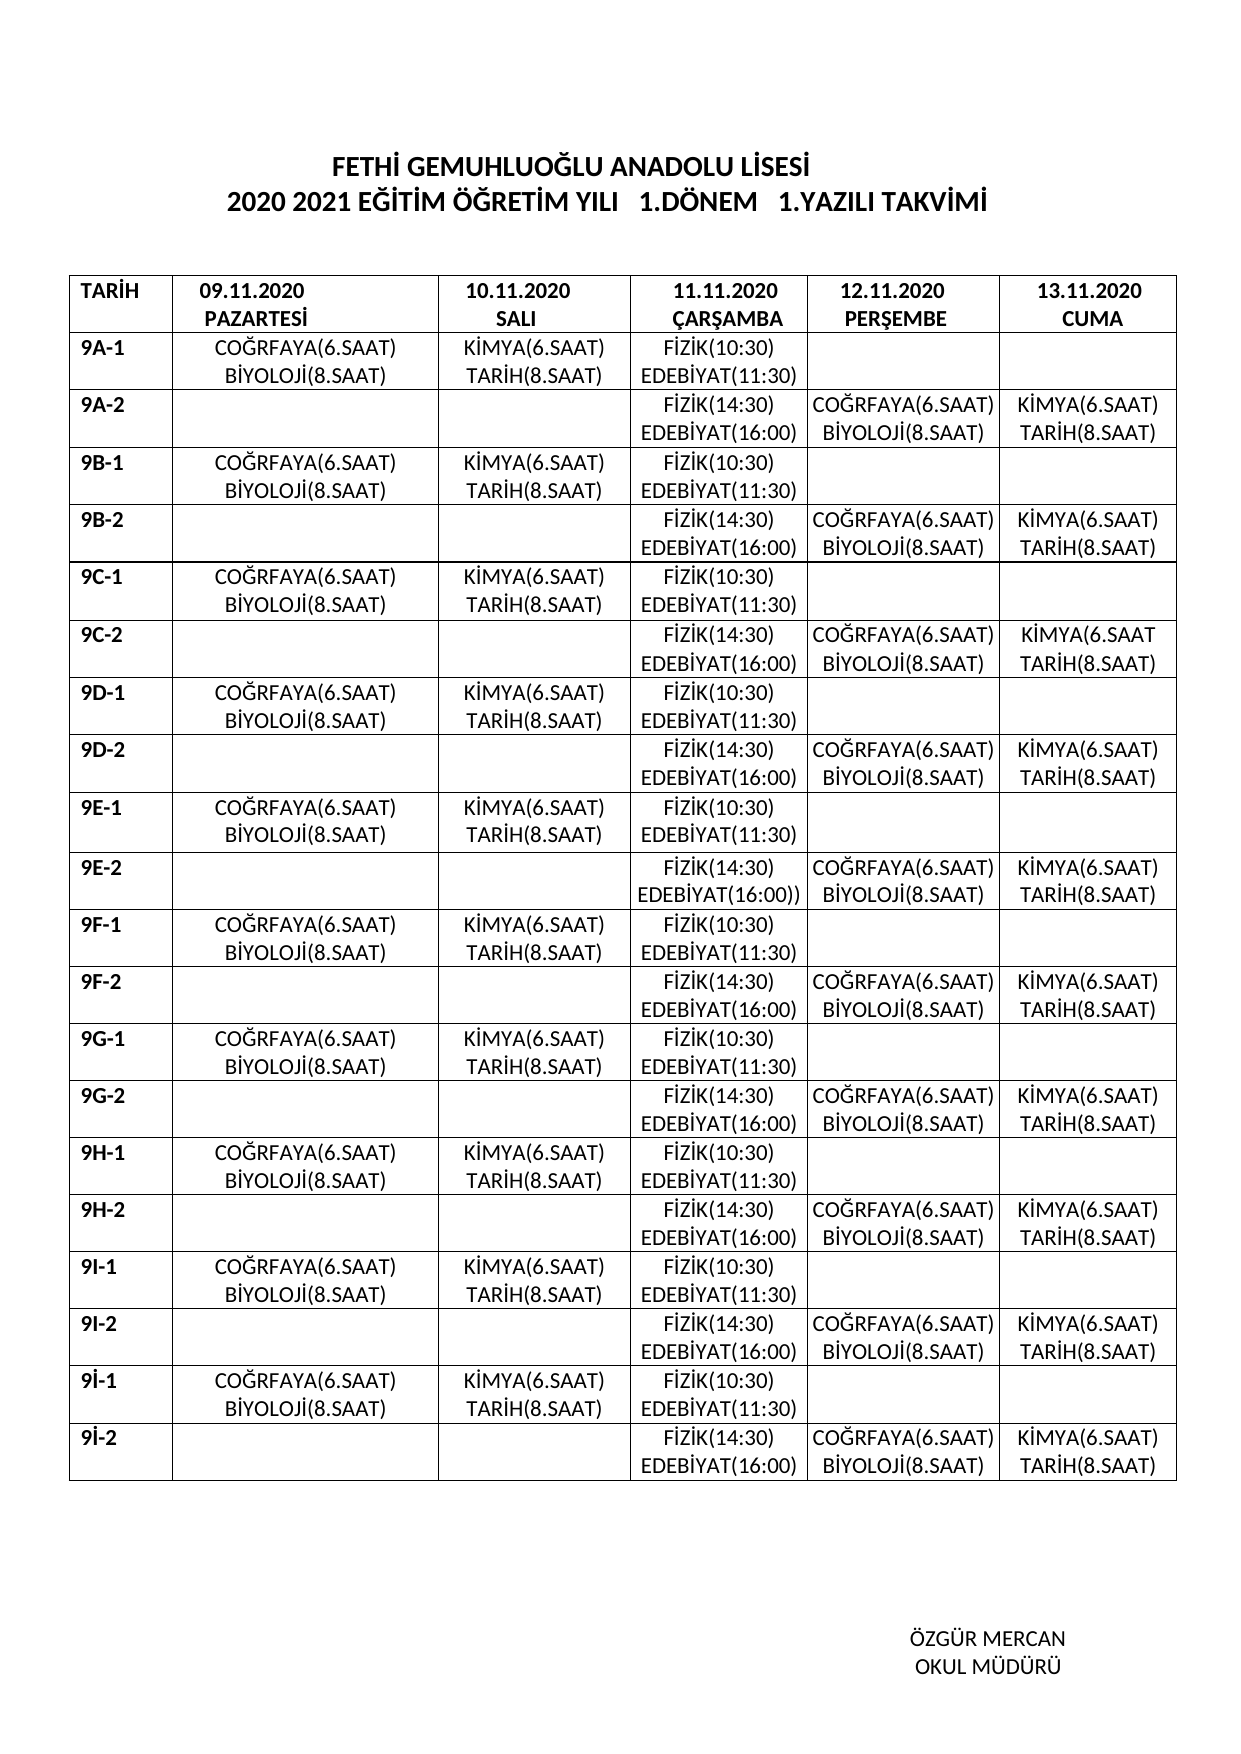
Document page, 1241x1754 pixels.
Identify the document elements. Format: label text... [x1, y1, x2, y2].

table_header TARİH [70, 276, 172, 332]
table_cell [1000, 793, 1176, 852]
table_cell FİZİK(10:30) EDEBİYAT(11:30) [631, 910, 807, 966]
table_cell [439, 853, 630, 909]
table_cell FİZİK(14:30) EDEBİYAT(16:00) [631, 390, 807, 447]
table_header 09.11.2020 PAZARTESİ [173, 276, 438, 332]
table_cell 9I-1 [70, 1252, 172, 1308]
table_cell KİMYA(6.SAAT) TARİH(8.SAAT) [1000, 967, 1176, 1023]
table_cell 9B-2 [70, 505, 172, 561]
table_cell KİMYA(6.SAAT) TARİH(8.SAAT) [1000, 1309, 1176, 1365]
table_cell [808, 448, 999, 504]
table_cell COĞRFAYA(6.SAAT) BİYOLOJİ(8.SAAT) [173, 1024, 438, 1080]
table_cell [1000, 1252, 1176, 1308]
table_header 13.11.2020 CUMA [1000, 276, 1176, 332]
table_cell COĞRFAYA(6.SAAT) BİYOLOJİ(8.SAAT) [808, 735, 999, 792]
table_cell COĞRFAYA(6.SAAT) BİYOLOJİ(8.SAAT) [173, 333, 438, 389]
table_cell [808, 793, 999, 852]
table_cell 9A-1 [70, 333, 172, 389]
table_cell FİZİK(10:30) EDEBİYAT(11:30) [631, 563, 807, 619]
table_cell [808, 333, 999, 389]
table_cell 9C-2 [70, 621, 172, 677]
table_cell KİMYA(6.SAAT) TARİH(8.SAAT) [439, 1252, 630, 1308]
table_cell [173, 967, 438, 1023]
table_cell [173, 1424, 438, 1479]
table_cell FİZİK(14:30) EDEBİYAT(16:00) [631, 1424, 807, 1479]
table_cell 9İ-1 [70, 1366, 172, 1422]
table_cell COĞRFAYA(6.SAAT) BİYOLOJİ(8.SAAT) [808, 1424, 999, 1479]
table_cell [439, 1309, 630, 1365]
table_cell [439, 1195, 630, 1251]
table_cell [439, 967, 630, 1023]
table_cell [1000, 910, 1176, 966]
table_cell FİZİK(10:30) EDEBİYAT(11:30) [631, 1138, 807, 1194]
table_cell [1000, 1138, 1176, 1194]
table_cell COĞRFAYA(6.SAAT) BİYOLOJİ(8.SAAT) [808, 1195, 999, 1251]
table_cell 9E-2 [70, 853, 172, 909]
table_cell [173, 853, 438, 909]
table_cell COĞRFAYA(6.SAAT) BİYOLOJİ(8.SAAT) [173, 793, 438, 852]
table_header 11.11.2020 ÇARŞAMBA [631, 276, 807, 332]
table_cell 9H-1 [70, 1138, 172, 1194]
table_cell COĞRFAYA(6.SAAT) BİYOLOJİ(8.SAAT) [808, 853, 999, 909]
table_cell [173, 1081, 438, 1137]
table_cell [439, 1081, 630, 1137]
table_cell [439, 1424, 630, 1479]
table_cell 9A-2 [70, 390, 172, 447]
table_cell KİMYA(6.SAAT) TARİH(8.SAAT) [1000, 505, 1176, 561]
table_cell 9G-1 [70, 1024, 172, 1080]
table_cell COĞRFAYA(6.SAAT) BİYOLOJİ(8.SAAT) [808, 390, 999, 447]
table_cell [173, 735, 438, 792]
table_cell COĞRFAYA(6.SAAT) BİYOLOJİ(8.SAAT) [808, 1309, 999, 1365]
table_cell [439, 735, 630, 792]
table_cell KİMYA(6.SAAT) TARİH(8.SAAT) [439, 1366, 630, 1422]
table_cell FİZİK(14:30) EDEBİYAT(16:00) [631, 735, 807, 792]
table_cell [439, 390, 630, 447]
table_cell COĞRFAYA(6.SAAT) BİYOLOJİ(8.SAAT) [173, 448, 438, 504]
table_cell FİZİK(14:30) EDEBİYAT(16:00) [631, 1195, 807, 1251]
table_cell [808, 1252, 999, 1308]
table_cell 9C-1 [70, 563, 172, 619]
table_cell COĞRFAYA(6.SAAT) BİYOLOJİ(8.SAAT) [808, 1081, 999, 1137]
table_cell 9E-1 [70, 793, 172, 852]
table_cell FİZİK(10:30) EDEBİYAT(11:30) [631, 448, 807, 504]
text FETHİ GEMUHLUOĞLU ANADOLU LİSESİ [148, 148, 1093, 183]
table_cell [1000, 448, 1176, 504]
table_cell [439, 505, 630, 561]
table_cell FİZİK(10:30) EDEBİYAT(11:30) [631, 1252, 807, 1308]
table_header 10.11.2020 SALI [439, 276, 630, 332]
table_cell 9D-1 [70, 678, 172, 734]
table_cell [1000, 678, 1176, 734]
table_cell KİMYA(6.SAAT) TARİH(8.SAAT) [1000, 1081, 1176, 1137]
table_cell COĞRFAYA(6.SAAT) BİYOLOJİ(8.SAAT) [173, 910, 438, 966]
table_cell KİMYA(6.SAAT) TARİH(8.SAAT) [1000, 1195, 1176, 1251]
table_cell KİMYA(6.SAAT) TARİH(8.SAAT) [1000, 853, 1176, 909]
table_cell [173, 621, 438, 677]
table_cell 9F-2 [70, 967, 172, 1023]
table_cell [439, 621, 630, 677]
table_cell [173, 505, 438, 561]
table_cell KİMYA(6.SAAT) TARİH(8.SAAT) [439, 333, 630, 389]
table_cell COĞRFAYA(6.SAAT) BİYOLOJİ(8.SAAT) [173, 563, 438, 619]
table_cell [808, 1138, 999, 1194]
table_cell FİZİK(10:30) EDEBİYAT(11:30) [631, 333, 807, 389]
table_cell [173, 390, 438, 447]
table_cell FİZİK(10:30) EDEBİYAT(11:30) [631, 678, 807, 734]
table_cell FİZİK(10:30) EDEBİYAT(11:30) [631, 1024, 807, 1080]
table_cell FİZİK(10:30) EDEBİYAT(11:30) [631, 1366, 807, 1422]
table_cell 9D-2 [70, 735, 172, 792]
table_cell 9İ-2 [70, 1424, 172, 1479]
table_cell [808, 1024, 999, 1080]
table_cell 9B-1 [70, 448, 172, 504]
table_cell [808, 1366, 999, 1422]
table_cell KİMYA(6.SAAT) TARİH(8.SAAT) [439, 910, 630, 966]
table_cell 9F-1 [70, 910, 172, 966]
table_header 12.11.2020 PERŞEMBE [808, 276, 999, 332]
table_cell COĞRFAYA(6.SAAT) BİYOLOJİ(8.SAAT) [173, 1252, 438, 1308]
table_cell FİZİK(14:30) EDEBİYAT(16:00) [631, 1309, 807, 1365]
table_cell [1000, 1366, 1176, 1422]
text 2020 2021 EĞİTİM ÖĞRETİM YILI 1.DÖNEM 1.YAZILI TAKVİMİ [148, 183, 1093, 219]
table_cell KİMYA(6.SAAT) TARİH(8.SAAT) [439, 678, 630, 734]
table_cell [1000, 333, 1176, 389]
table_cell FİZİK(14:30) EDEBİYAT(16:00)) [631, 853, 807, 909]
table_cell KİMYA(6.SAAT) TARİH(8.SAAT) [439, 1024, 630, 1080]
table_cell 9I-2 [70, 1309, 172, 1365]
table_cell FİZİK(10:30) EDEBİYAT(11:30) [631, 793, 807, 852]
table_cell [1000, 563, 1176, 619]
table_cell [808, 563, 999, 619]
table_cell KİMYA(6.SAAT) TARİH(8.SAAT) [439, 1138, 630, 1194]
table_cell COĞRFAYA(6.SAAT) BİYOLOJİ(8.SAAT) [173, 1138, 438, 1194]
table_cell COĞRFAYA(6.SAAT) BİYOLOJİ(8.SAAT) [173, 1366, 438, 1422]
table_cell KİMYA(6.SAAT) TARİH(8.SAAT) [439, 448, 630, 504]
table_cell [173, 1309, 438, 1365]
table_cell FİZİK(14:30) EDEBİYAT(16:00) [631, 505, 807, 561]
table_cell FİZİK(14:30) EDEBİYAT(16:00) [631, 967, 807, 1023]
table_cell COĞRFAYA(6.SAAT) BİYOLOJİ(8.SAAT) [808, 621, 999, 677]
table_cell KİMYA(6.SAAT) TARİH(8.SAAT) [1000, 390, 1176, 447]
table_cell COĞRFAYA(6.SAAT) BİYOLOJİ(8.SAAT) [808, 505, 999, 561]
table_cell FİZİK(14:30) EDEBİYAT(16:00) [631, 1081, 807, 1137]
table_cell COĞRFAYA(6.SAAT) BİYOLOJİ(8.SAAT) [173, 678, 438, 734]
table_cell KİMYA(6.SAAT) TARİH(8.SAAT) [439, 563, 630, 619]
table_cell KİMYA(6.SAAT) TARİH(8.SAAT) [1000, 735, 1176, 792]
table_cell 9H-2 [70, 1195, 172, 1251]
table_cell 9G-2 [70, 1081, 172, 1137]
table_cell COĞRFAYA(6.SAAT) BİYOLOJİ(8.SAAT) [808, 967, 999, 1023]
table_cell [808, 910, 999, 966]
table_cell FİZİK(14:30) EDEBİYAT(16:00) [631, 621, 807, 677]
table_cell KİMYA(6.SAAT) TARİH(8.SAAT) [439, 793, 630, 852]
table_cell [1000, 1024, 1176, 1080]
table_cell KİMYA(6.SAAT TARİH(8.SAAT) [1000, 621, 1176, 677]
table_cell [173, 1195, 438, 1251]
table_cell KİMYA(6.SAAT) TARİH(8.SAAT) [1000, 1424, 1176, 1479]
table_cell [808, 678, 999, 734]
